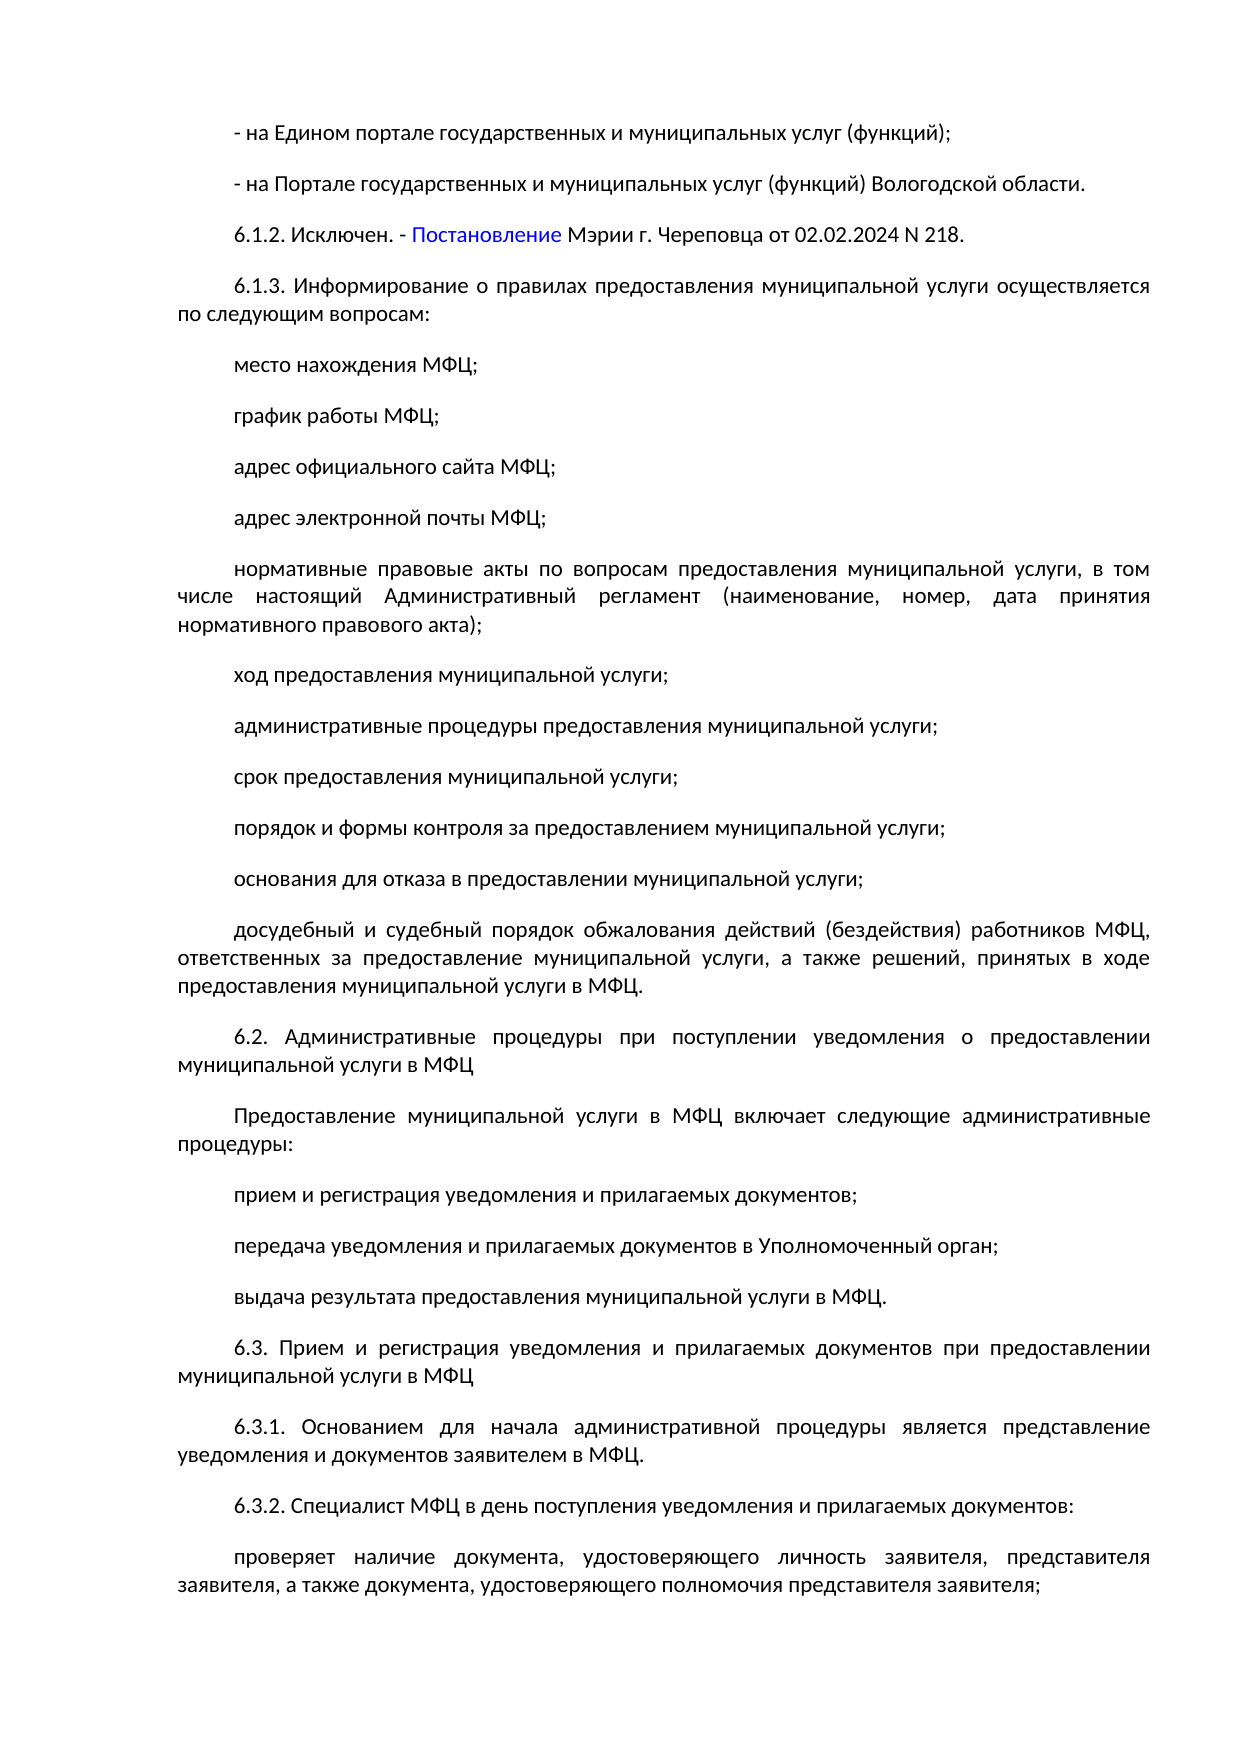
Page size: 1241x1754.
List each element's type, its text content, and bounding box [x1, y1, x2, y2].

text 6.3.1. Основанием для начала административной процедуры является представление уведомления и документов заявителем в МФЦ. [177, 1412, 1152, 1468]
text основания для отказа в предоставлении муниципальной услуги; [177, 864, 1152, 892]
text 6.3.2. Специалист МФЦ в день поступления уведомления и прилагаемых документов: [177, 1491, 1152, 1519]
text срок предоставления муниципальной услуги; [177, 762, 1152, 791]
text административные процедуры предоставления муниципальной услуги; [177, 712, 1152, 739]
text адрес официального сайта МФЦ; [177, 452, 1152, 480]
text ход предоставления муниципальной услуги; [177, 661, 1152, 689]
text выдача результата предоставления муниципальной услуги в МФЦ. [177, 1282, 1152, 1310]
text нормативные правовые акты по вопросам предоставления муниципальной услуги, в том числе настоящий Административный регламент (наименование, номер, дата принятия нормативного правового акта); [177, 554, 1152, 638]
text график работы МФЦ; [177, 401, 1152, 429]
text 6.1.2. Исключен. - Постановление Мэрии г. Череповца от 02.02.2024 N 218. [177, 220, 1152, 248]
text проверяет наличие документа, удостоверяющего личность заявителя, представителя заявителя, а также документа, удостоверяющего полномочия представителя заявителя; [177, 1542, 1152, 1598]
text адрес электронной почты МФЦ; [177, 503, 1152, 531]
text - на Едином портале государственных и муниципальных услуг (функций); [177, 118, 1152, 146]
text 6.1.3. Информирование о правилах предоставления муниципальной услуги осуществляется по следующим вопросам: [177, 271, 1152, 327]
text 6.3. Прием и регистрация уведомления и прилагаемых документов при предоставлении муниципальной услуги в МФЦ [177, 1333, 1152, 1389]
text - на Портале государственных и муниципальных услуг (функций) Вологодской области. [177, 169, 1152, 197]
text прием и регистрация уведомления и прилагаемых документов; [177, 1180, 1152, 1208]
text Предоставление муниципальной услуги в МФЦ включает следующие административные процедуры: [177, 1101, 1152, 1157]
text передача уведомления и прилагаемых документов в Уполномоченный орган; [177, 1231, 1152, 1259]
text место нахождения МФЦ; [177, 350, 1152, 378]
text порядок и формы контроля за предоставлением муниципальной услуги; [177, 813, 1152, 841]
text досудебный и судебный порядок обжалования действий (бездействия) работников МФЦ, ответственных за предоставление муниципальной услуги, а также решений, принятых в ходе предоставления муниципальной услуги в МФЦ. [177, 915, 1152, 999]
text 6.2. Административные процедуры при поступлении уведомления о предоставлении муниципальной услуги в МФЦ [177, 1022, 1152, 1078]
